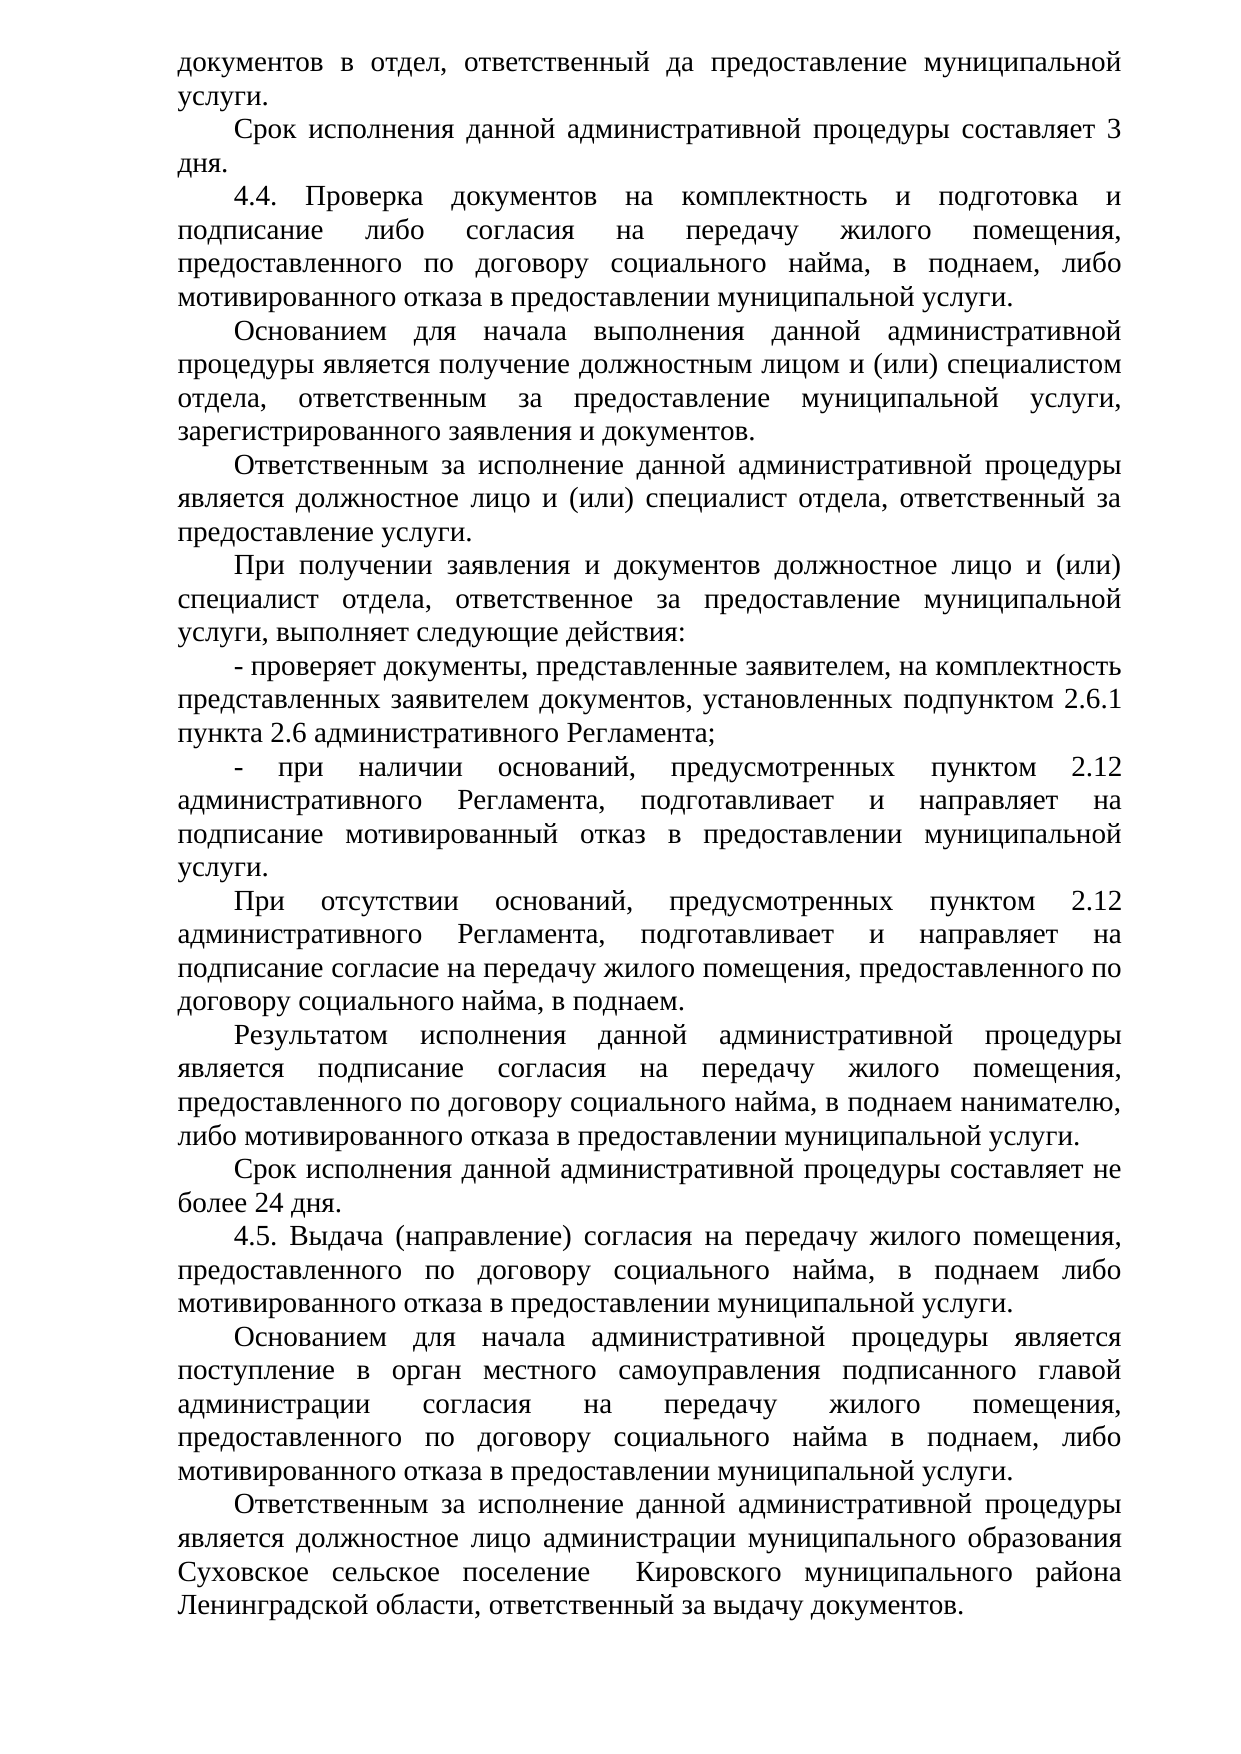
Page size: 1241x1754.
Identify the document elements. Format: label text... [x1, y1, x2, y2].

text - при наличии оснований, предусмотренных пунктом 2.12 административного Регламента, подготавливает и направляет на подписание мотивированный отказ в предоставлении муниципальной услуги. [177, 749, 1122, 883]
text Ответственным за исполнение данной административной процедуры является должностное лицо администрации муниципального образования Суховское сельское поселение Кировского муниципального района Ленинградской области, ответственный за выдачу документов. [177, 1487, 1122, 1621]
text Ответственным за исполнение данной административной процедуры является должностное лицо и (или) специалист отдела, ответственный за предоставление услуги. [177, 447, 1122, 547]
text 4.4. Проверка документов на комплектность и подготовка и подписание либо согласия на передачу жилого помещения, предоставленного по договору социального найма, в поднаем, либо мотивированного отказа в предоставлении муниципальной услуги. [177, 178, 1122, 313]
text - проверяет документы, представленные заявителем, на комплектность представленных заявителем документов, установленных подпунктом 2.6.1 пункта 2.6 административного Регламента; [177, 648, 1122, 749]
text Результатом исполнения данной административной процедуры является подписание согласия на передачу жилого помещения, предоставленного по договору социального найма, в поднаем нанимателю, либо мотивированного отказа в предоставлении муниципальной услуги. [177, 1017, 1122, 1151]
text Основанием для начала административной процедуры является поступление в орган местного самоуправления подписанного главой администрации согласия на передачу жилого помещения, предоставленного по договору социального найма в поднаем, либо мотивированного отказа в предоставлении муниципальной услуги. [177, 1319, 1122, 1487]
text Основанием для начала выполнения данной административной процедуры является получение должностным лицом и (или) специалистом отдела, ответственным за предоставление муниципальной услуги, зарегистрированного заявления и документов. [177, 313, 1122, 447]
text При получении заявления и документов должностное лицо и (или) специалист отдела, ответственное за предоставление муниципальной услуги, выполняет следующие действия: [177, 547, 1122, 648]
text 4.5. Выдача (направление) согласия на передачу жилого помещения, предоставленного по договору социального найма, в поднаем либо мотивированного отказа в предоставлении муниципальной услуги. [177, 1218, 1122, 1319]
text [177, 44, 1122, 111]
text При отсутствии оснований, предусмотренных пунктом 2.12 административного Регламента, подготавливает и направляет на подписание согласие на передачу жилого помещения, предоставленного по договору социального найма, в поднаем. [177, 883, 1122, 1017]
text Срок исполнения данной административной процедуры составляет не более 24 дня. [177, 1151, 1122, 1218]
text Срок исполнения данной административной процедуры составляет 3 дня. [177, 111, 1122, 178]
